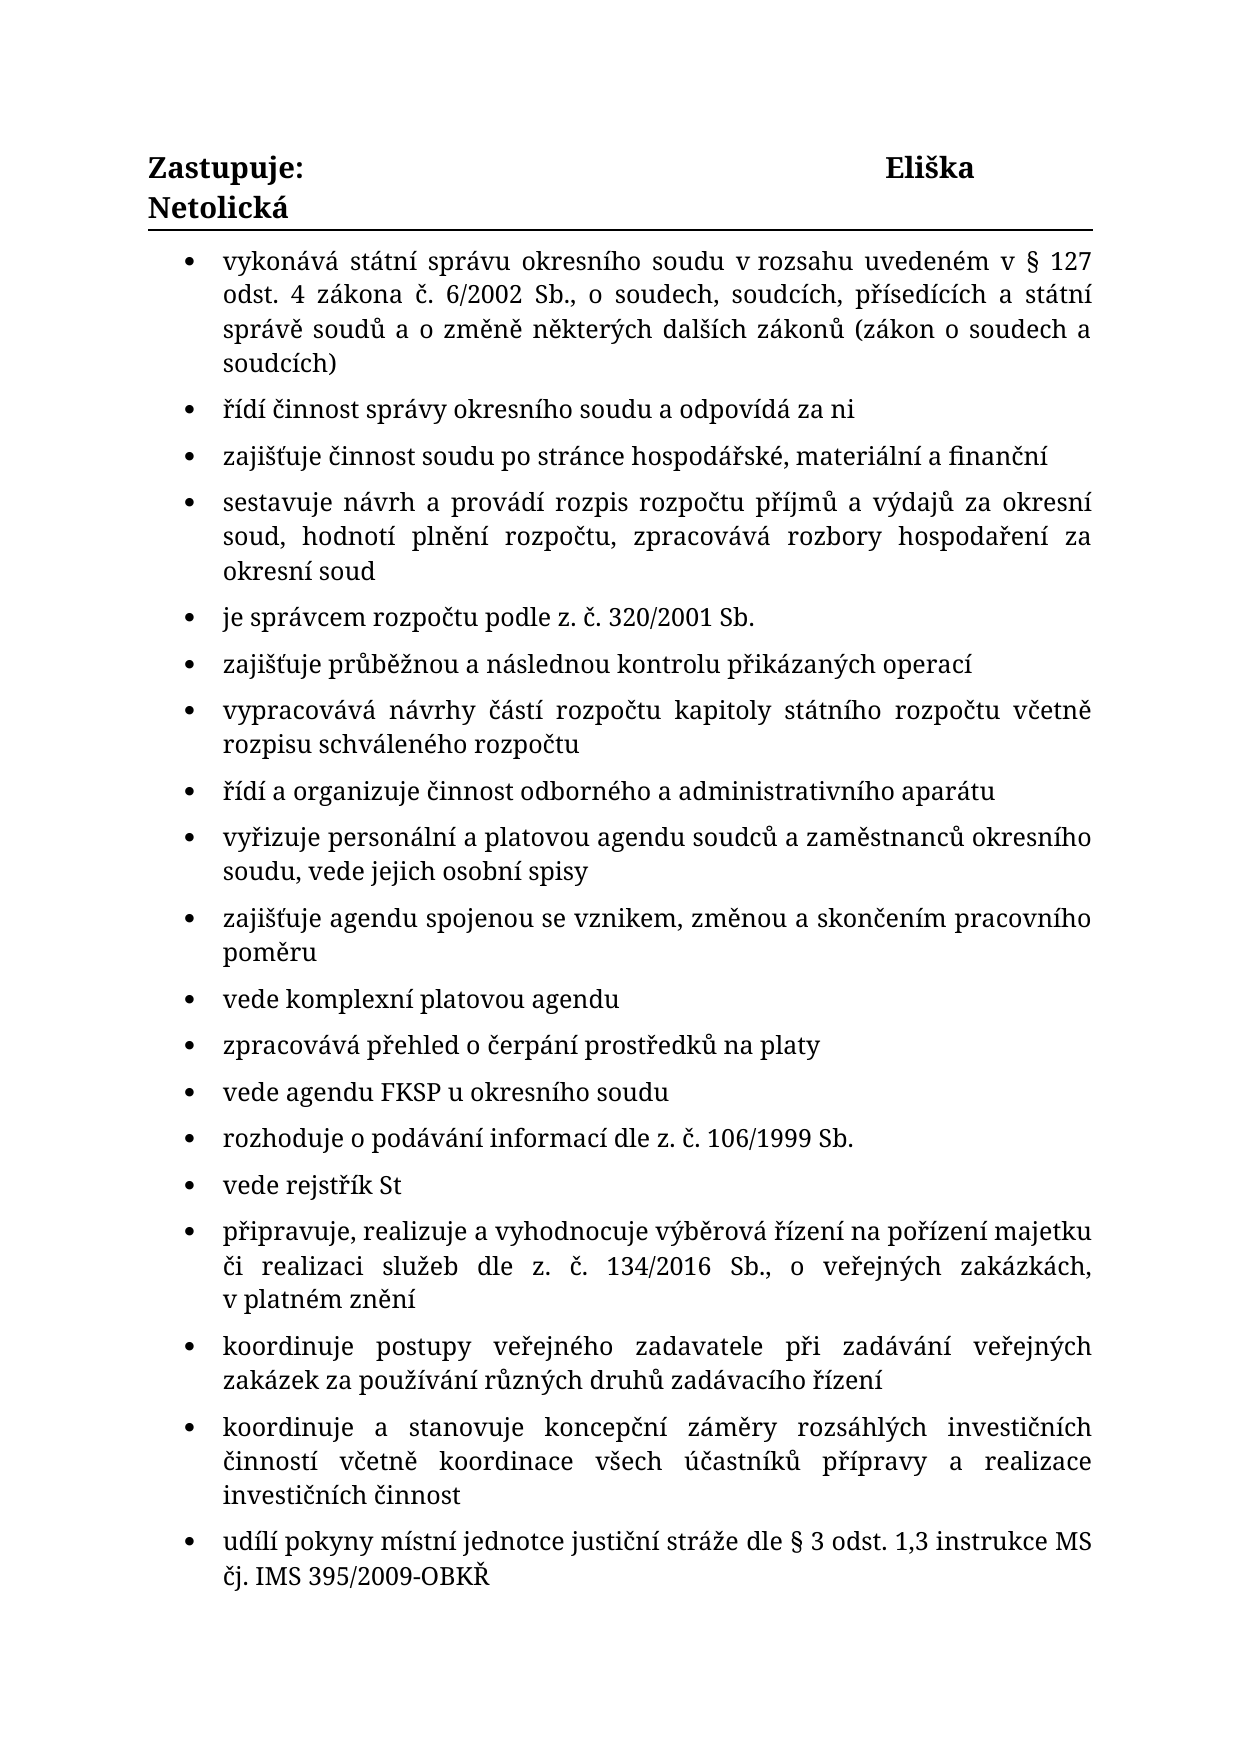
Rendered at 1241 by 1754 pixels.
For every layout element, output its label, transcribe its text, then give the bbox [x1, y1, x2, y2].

list koordinuje a stanovuje koncepční záměry rozsáhlých investičních činností včetně koordinace všech účastníků přípravy a realizace investičních činnost [185, 1409, 1093, 1512]
list zajišťuje činnost soudu po stránce hospodářské, materiální a finanční [185, 438, 1093, 472]
list vypracovává návrhy částí rozpočtu kapitoly státního rozpočtu včetně rozpisu schváleného rozpočtu [185, 693, 1093, 761]
list vykonává státní správu okresního soudu v rozsahu uvedeném v § 127 odst. 4 zákona č. 6/2002 Sb., o soudech, soudcích, přísedících a státní správě soudů a o změně některých dalších zákonů (zákon o soudech a soudcích) [185, 243, 1093, 379]
list zajišťuje průběžnou a následnou kontrolu přikázaných operací [185, 646, 1093, 680]
list Zastupuje: Eliška Netolická [148, 148, 1093, 229]
list vede komplexní platovou agendu [185, 981, 1093, 1015]
list je správcem rozpočtu podle z. č. 320/2001 Sb. [185, 600, 1093, 634]
list vyřizuje personální a platovou agendu soudců a zaměstnanců okresního soudu, vede jejich osobní spisy [185, 820, 1093, 888]
list vede agendu FKSP u okresního soudu [185, 1074, 1093, 1108]
list rozhoduje o podávání informací dle z. č. 106/1999 Sb. [185, 1121, 1093, 1155]
list udílí pokyny místní jednotce justiční stráže dle § 3 odst. 1,3 instrukce MS čj. IMS 395/2009-OBKŘ [185, 1524, 1093, 1592]
list zajišťuje agendu spojenou se vznikem, změnou a skončením pracovního poměru [185, 901, 1093, 969]
list řídí a organizuje činnost odborného a administrativního aparátu [185, 773, 1093, 807]
list zpracovává přehled o čerpání prostředků na platy [185, 1028, 1093, 1062]
list sestavuje návrh a provádí rozpis rozpočtu příjmů a výdajů za okresní soud, hodnotí plnění rozpočtu, zpracovává rozbory hospodaření za okresní soud [185, 485, 1093, 587]
list vede rejstřík St [185, 1167, 1093, 1202]
list koordinuje postupy veřejného zadavatele při zadávání veřejných zakázek za používání různých druhů zadávacího řízení [185, 1329, 1093, 1397]
list řídí činnost správy okresního soudu a odpovídá za ni [185, 392, 1093, 426]
list připravuje, realizuje a vyhodnocuje výběrová řízení na pořízení majetku či realizaci služeb dle z. č. 134/2016 Sb., o veřejných zakázkách, v platném znění [185, 1214, 1093, 1316]
